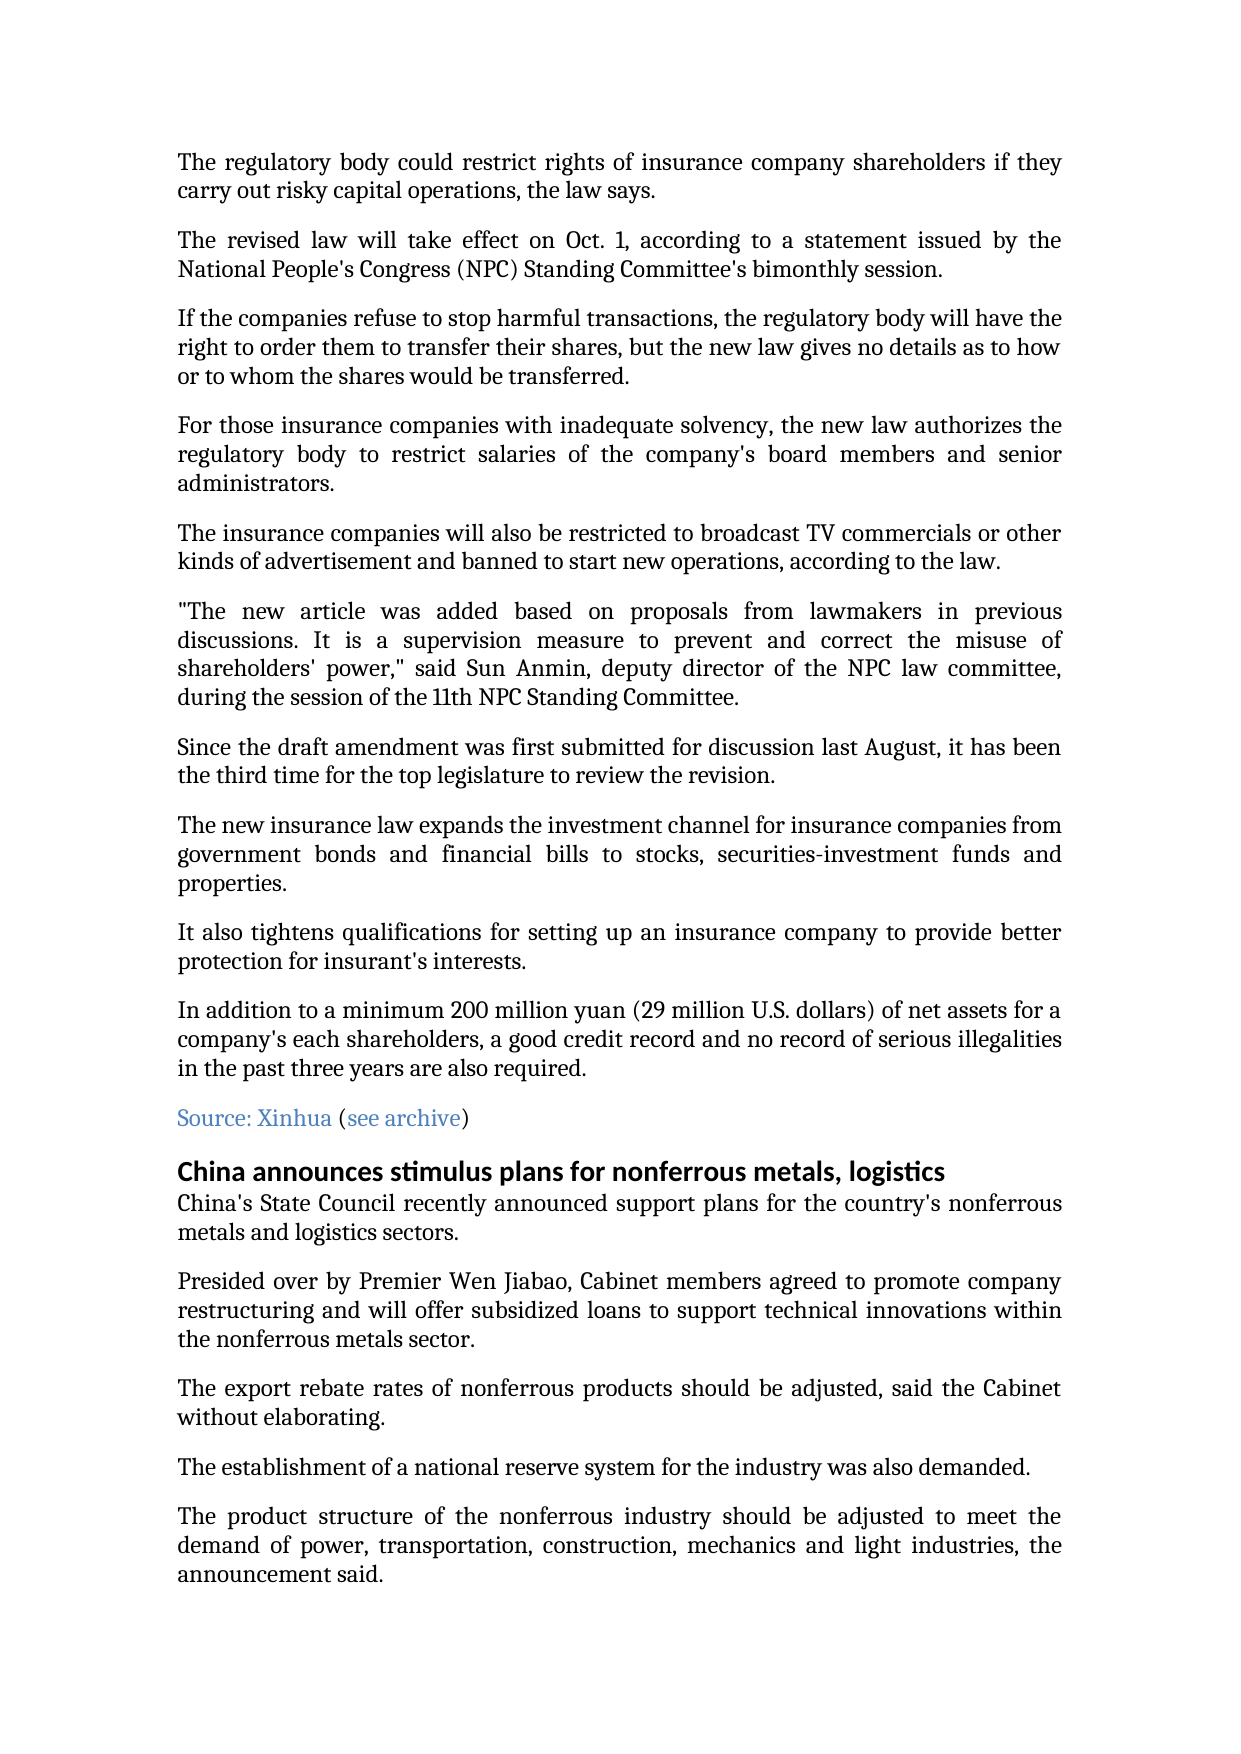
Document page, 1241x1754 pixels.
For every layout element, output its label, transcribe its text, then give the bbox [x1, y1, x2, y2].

text The new insurance law expands the investment channel for insurance companies from government bonds and financial bills to stocks, securities-investment funds and properties. [177, 811, 1063, 897]
text Presided over by Premier Wen Jiabao, Cabinet members agreed to promote company restructuring and will offer subsidized loans to support technical innovations within the nonferrous metals sector. [177, 1267, 1063, 1353]
text "The new article was added based on proposals from lawmakers in previous discussions. It is a supervision measure to prevent and correct the misuse of shareholders' power," said Sun Anmin, deputy director of the NPC law committee, during the session of the 11th NPC Standing Committee. [177, 597, 1063, 712]
text Source: Xinhua (see archive) [177, 1103, 1063, 1132]
text The export rebate rates of nonferrous products should be adjusted, said the Cabinet without elaborating. [177, 1374, 1063, 1432]
text The establishment of a national reserve system for the industry was also demanded. [177, 1452, 1063, 1481]
text If the companies refuse to stop harmful transactions, the regulatory body will have the right to order them to transfer their shares, but the new law gives no details as to how or to whom the shares would be transferred. [177, 304, 1063, 391]
text The regulatory body could restrict rights of insurance company shareholders if they carry out risky capital operations, the law says. [177, 148, 1063, 205]
text In addition to a minimum 200 million yuan (29 million U.S. dollars) of net assets for a company's each shareholders, a good credit record and no record of serious illegalities in the past three years are also required. [177, 996, 1063, 1083]
text The product structure of the nonferrous industry should be adjusted to meet the demand of power, transportation, construction, mechanics and light industries, the announcement said. [177, 1502, 1063, 1588]
subtitle China announces stimulus plans for nonferrous metals, logistics [177, 1153, 1063, 1189]
text For those insurance companies with inadequate solvency, the new law authorizes the regulatory body to restrict salaries of the company's board members and senior administrators. [177, 411, 1063, 498]
text The revised law will take effect on Oct. 1, according to a statement issued by the National People's Congress (NPC) Standing Committee's bimonthly session. [177, 226, 1063, 283]
text It also tightens qualifications for setting up an insurance company to provide better protection for insurant's interests. [177, 918, 1063, 976]
text China's State Council recently announced support plans for the country's nonferrous metals and logistics sectors. [177, 1189, 1063, 1246]
text The insurance companies will also be restricted to broadcast TV commercials or other kinds of advertisement and banned to start new operations, according to the law. [177, 518, 1063, 576]
text Since the draft amendment was first submitted for discussion last August, it has been the third time for the top legislature to review the revision. [177, 733, 1063, 790]
